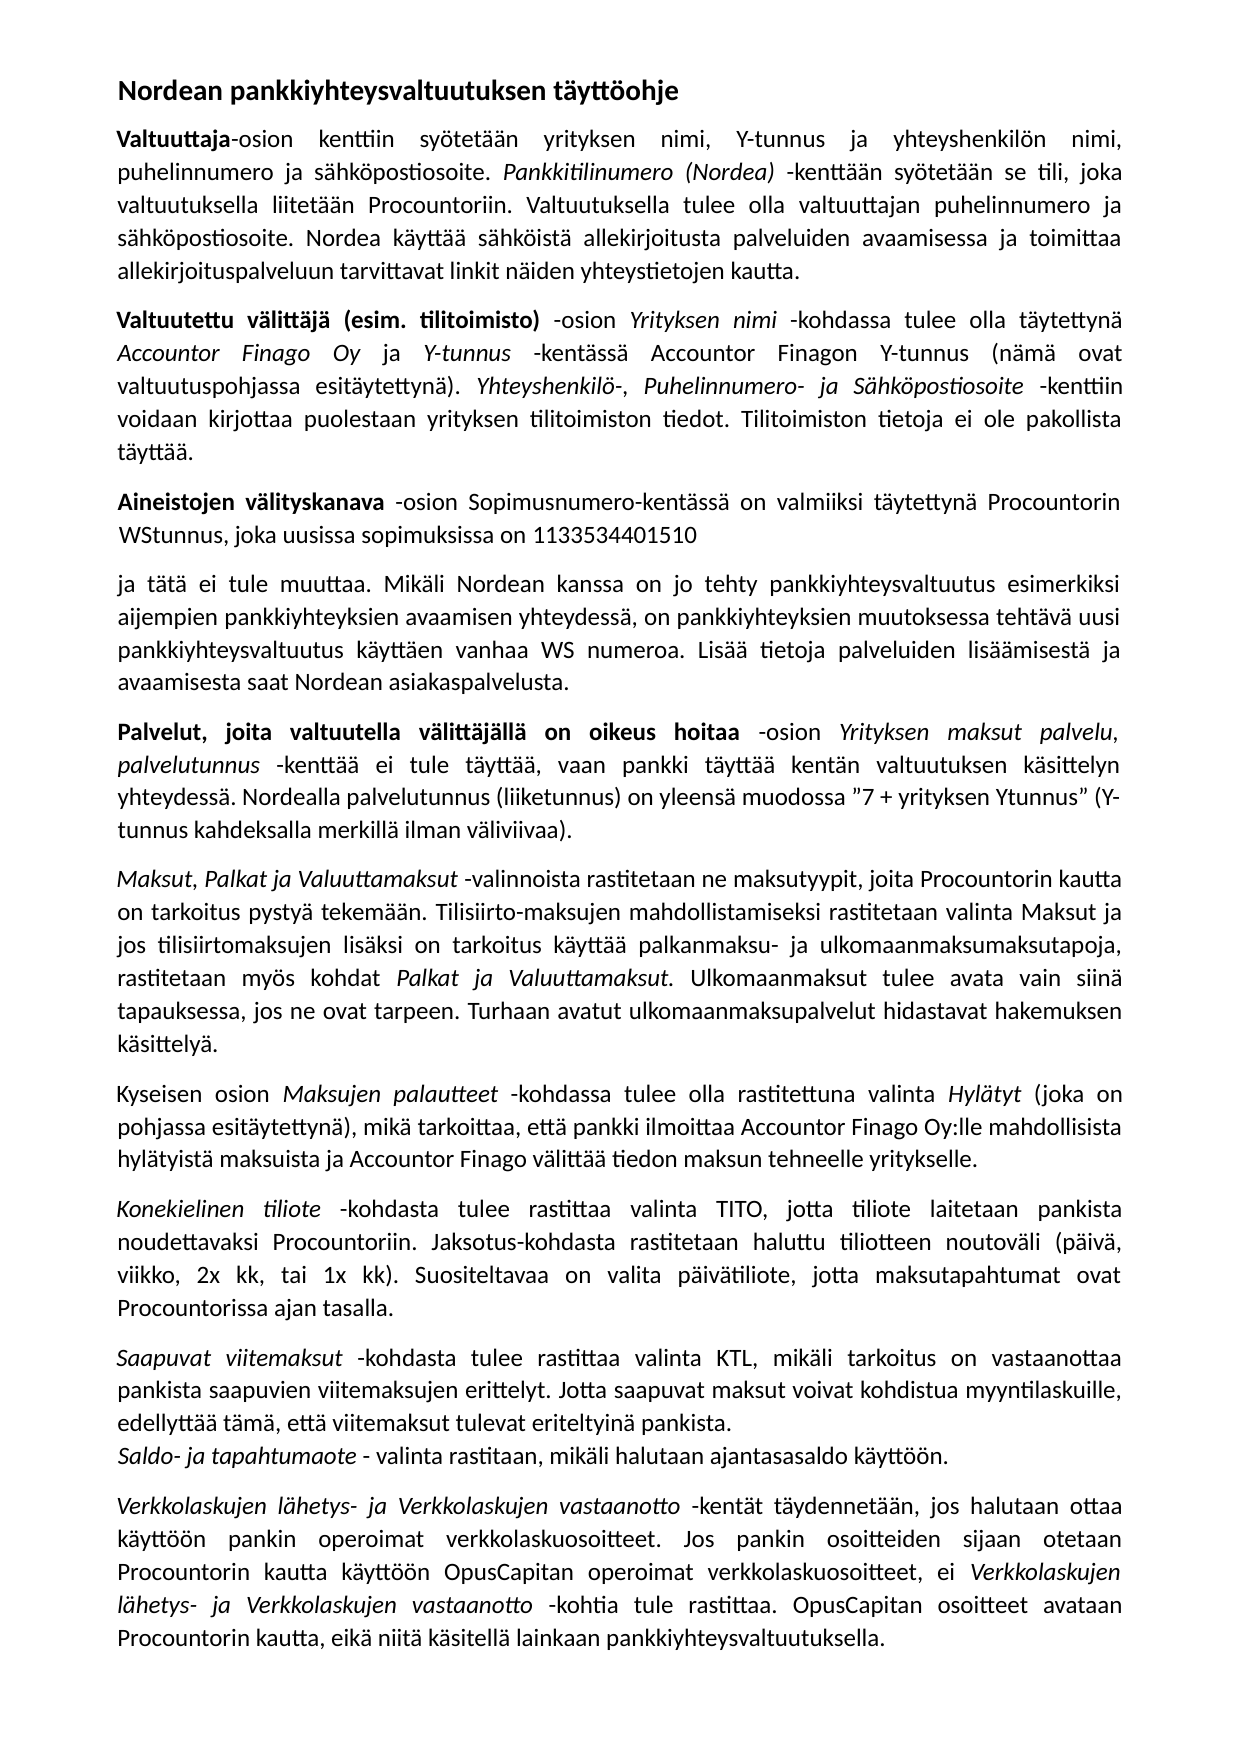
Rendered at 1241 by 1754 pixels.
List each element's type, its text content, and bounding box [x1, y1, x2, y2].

text Konekielinen tiliote -kohdasta tulee rastittaa valinta TITO, jotta tiliote laitetaan pankista noudettavaksi Procountoriin. Jaksotus-kohdasta rastitetaan haluttu tiliotteen noutoväli (päivä, viikko, 2x kk, tai 1x kk). Suositeltavaa on valita päivätiliote, jotta maksutapahtumat ovat Procountorissa ajan tasalla. [116, 1193, 1123, 1323]
text Valtuutettu välittäjä (esim. tilitoimisto) -osion Yrityksen nimi -kohdassa tulee olla täytettynä Accountor Finago Oy ja Y-tunnus -kentässä Accountor Finagon Y-tunnus (nämä ovat valtuutuspohjassa esitäytettynä). Yhteyshenkilö-, Puhelinnumero- ja Sähköpostiosoite -kenttiin voidaan kirjottaa puolestaan yrityksen tilitoimiston tiedot. Tilitoimiston tietoja ei ole pakollista täyttää. [116, 305, 1123, 467]
text Verkkolaskujen lähetys- ja Verkkolaskujen vastaanotto -kentät täydennetään, jos halutaan ottaa käyttöön pankin operoimat verkkolaskuosoitteet. Jos pankin osoitteiden sijaan otetaan Procountorin kautta käyttöön OpusCapitan operoimat verkkolaskuosoitteet, ei Verkkolaskujen lähetys- ja Verkkolaskujen vastaanotto -kohtia tule rastittaa. OpusCapitan osoitteet avataan Procountorin kautta, eikä niitä käsitellä lainkaan pankkiyhteysvaltuutuksella. [116, 1491, 1123, 1653]
text Valtuuttaja-osion kenttiin syötetään yrityksen nimi, Y-tunnus ja yhteyshenkilön nimi, puhelinnumero ja sähköpostiosoite. Pankkitilinumero (Nordea) -kenttään syötetään se tili, joka valtuutuksella liitetään Procountoriin. Valtuutuksella tulee olla valtuuttajan puhelinnumero ja sähköpostiosoite. Nordea käyttää sähköistä allekirjoitusta palveluiden avaamisessa ja toimittaa allekirjoituspalveluun tarvittavat linkit näiden yhteystietojen kautta. [116, 123, 1123, 286]
text ja tätä ei tule muuttaa. Mikäli Nordean kanssa on jo tehty pankkiyhteysvaltuutus esimerkiksi aijempien pankkiyhteyksien avaamisen yhteydessä, on pankkiyhteyksien muutoksessa tehtävä uusi pankkiyhteysvaltuutus käyttäen vanhaa WS numeroa. Lisää tietoja palveluiden lisäämisestä ja avaamisesta saat Nordean asiakaspalvelusta. [117, 569, 1122, 697]
text Saapuvat viitemaksut -kohdasta tulee rastittaa valinta KTL, mikäli tarkoitus on vastaanottaa pankista saapuvien viitemaksujen erittelyt. Jotta saapuvat maksut voivat kohdistua myyntilaskuille, edellyttää tämä, että viitemaksut tulevat eriteltyinä pankista. [116, 1342, 1123, 1438]
text Palvelut, joita valtuutella välittäjällä on oikeus hoitaa -osion Yrityksen maksut palvelu, palvelutunnus -kenttää ei tule täyttää, vaan pankki täyttää kentän valtuutuksen käsittelyn yhteydessä. Nordealla palvelutunnus (liiketunnus) on yleensä muodossa ”7 + yrityksen Ytunnus” (Y-tunnus kahdeksalla merkillä ilman väliviivaa). [117, 716, 1122, 844]
text Nordean pankkiyhteysvaltuutuksen täyttöohje [118, 72, 1138, 108]
text Kyseisen osion Maksujen palautteet -kohdassa tulee olla rastitettuna valinta Hylätyt (joka on pohjassa esitäytettynä), mikä tarkoittaa, että pankki ilmoittaa Accountor Finago Oy:lle mahdollisista hylätyistä maksuista ja Accountor Finago välittää tiedon maksun tehneelle yritykselle. [116, 1078, 1123, 1174]
text Aineistojen välityskanava -osion Sopimusnumero-kentässä on valmiiksi täytettynä Procountorin WStunnus, joka uusissa sopimuksissa on 1133534401510 [117, 486, 1121, 549]
text Saldo- ja tapahtumaote - valinta rastitaan, mikäli halutaan ajantasasaldo käyttöön. [118, 1441, 1138, 1471]
text Maksut, Palkat ja Valuuttamaksut -valinnoista rastitetaan ne maksutyypit, joita Procountorin kautta on tarkoitus pystyä tekemään. Tilisiirto-maksujen mahdollistamiseksi rastitetaan valinta Maksut ja jos tilisiirtomaksujen lisäksi on tarkoitus käyttää palkanmaksu- ja ulkomaanmaksumaksutapoja, rastitetaan myös kohdat Palkat ja Valuuttamaksut. Ulkomaanmaksut tulee avata vain siinä tapauksessa, jos ne ovat tarpeen. Turhaan avatut ulkomaanmaksupalvelut hidastavat hakemuksen käsittelyä. [116, 863, 1123, 1059]
